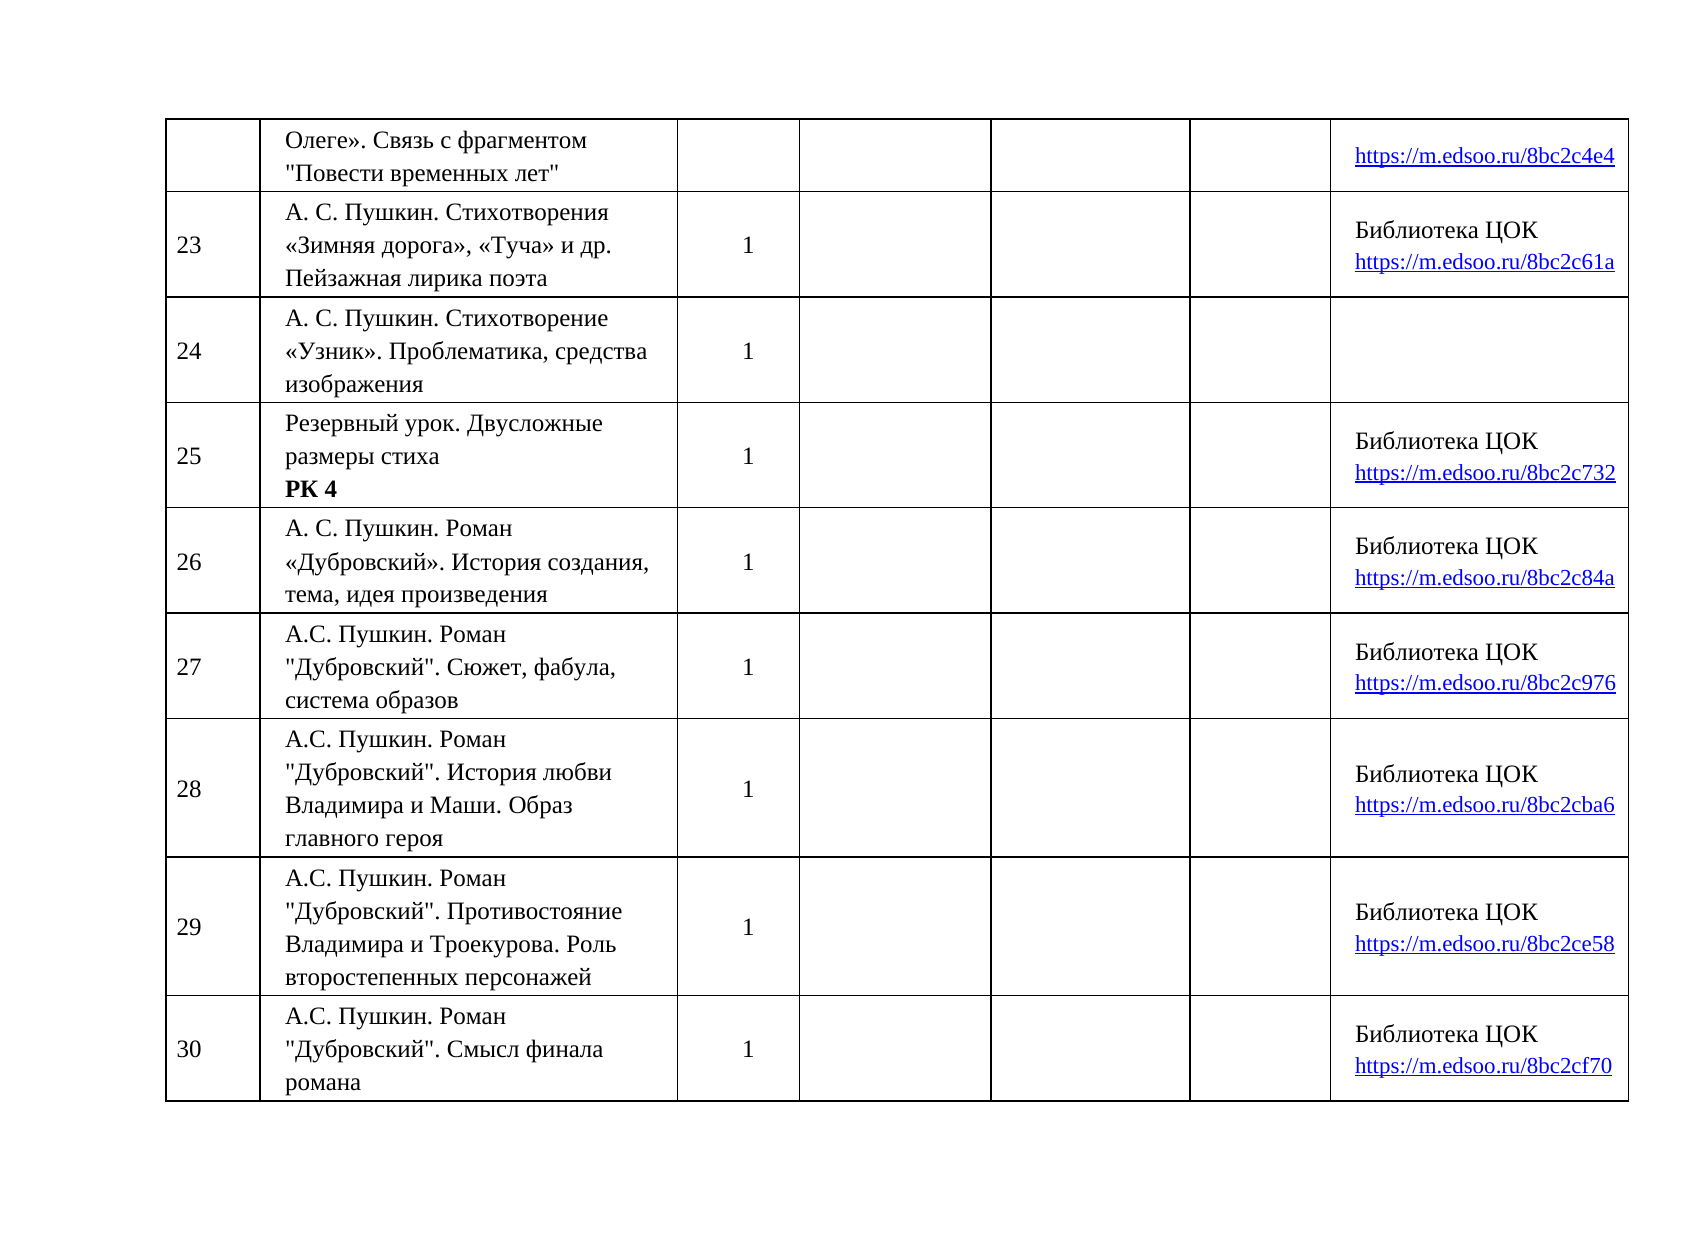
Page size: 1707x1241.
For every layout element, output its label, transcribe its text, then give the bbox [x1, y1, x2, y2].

table_cell Библиотека ЦОК https://m.edsoo.ru/8bc2c61a [1331, 192, 1628, 296]
table_cell [992, 298, 1189, 401]
table_cell А. С. Пушкин. Стихотворение «Узник». Проблематика, средства изображения [261, 298, 677, 401]
table_cell [1191, 614, 1330, 718]
table_cell [1191, 403, 1330, 507]
table_cell Библиотека ЦОК https://m.edsoo.ru/8bc2c732 [1331, 403, 1628, 507]
table_cell [992, 120, 1189, 191]
table_cell [800, 192, 990, 296]
table_cell Библиотека ЦОК https://m.edsoo.ru/8bc2cf70 [1331, 996, 1628, 1100]
table_cell 1 [678, 403, 799, 507]
table_cell 24 [167, 298, 259, 401]
table_cell А. С. Пушкин. Стихотворения «Зимняя дорога», «Туча» и др. Пейзажная лирика поэта [261, 192, 677, 296]
table_cell [800, 120, 990, 191]
table_cell Библиотека ЦОК https://m.edsoo.ru/8bc2ce58 [1331, 858, 1628, 994]
table_cell 22 [167, 120, 259, 191]
table_cell А.С. Пушкин. Роман "Дубровский". Противостояние Владимира и Троекурова. Роль второстепенных персонажей [261, 858, 677, 994]
table_cell [1191, 192, 1330, 296]
table_cell [800, 996, 990, 1100]
table_cell [1191, 858, 1330, 994]
table_cell [800, 858, 990, 994]
table_cell А.С. Пушкин. Роман "Дубровский". Смысл финала романа [261, 996, 677, 1100]
table_cell [800, 614, 990, 718]
table_cell 1 [678, 858, 799, 994]
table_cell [261, 120, 677, 191]
table_cell [800, 508, 990, 612]
table_cell [1191, 120, 1330, 191]
table_cell [1191, 719, 1330, 856]
table_cell А. С. Пушкин. Роман «Дубровский». История создания, тема, идея произведения [261, 508, 677, 612]
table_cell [1331, 120, 1628, 191]
table_cell [992, 996, 1189, 1100]
table_cell А.С. Пушкин. Роман "Дубровский". История любви Владимира и Маши. Образ главного героя [261, 719, 677, 856]
table_cell 1 [678, 996, 799, 1100]
table_cell [1331, 298, 1628, 401]
table_cell [992, 719, 1189, 856]
table_cell [992, 858, 1189, 994]
table_cell [800, 403, 990, 507]
table_cell 30 [167, 996, 259, 1100]
table_cell Библиотека ЦОК https://m.edsoo.ru/8bc2c976 [1331, 614, 1628, 718]
table_cell 28 [167, 719, 259, 856]
table_cell [1191, 996, 1330, 1100]
table_cell 1 [678, 298, 799, 401]
table_cell [800, 298, 990, 401]
table_cell [1191, 298, 1330, 401]
table_cell 1 [678, 614, 799, 718]
table_cell 27 [167, 614, 259, 718]
table_cell Библиотека ЦОК https://m.edsoo.ru/8bc2c84a [1331, 508, 1628, 612]
table_cell [992, 403, 1189, 507]
table_cell Библиотека ЦОК https://m.edsoo.ru/8bc2cba6 [1331, 719, 1628, 856]
table_cell 29 [167, 858, 259, 994]
table_cell 23 [167, 192, 259, 296]
table_cell А.С. Пушкин. Роман "Дубровский". Сюжет, фабула, система образов [261, 614, 677, 718]
table_cell [992, 192, 1189, 296]
table_cell Резервный урок. Двусложные размеры стиха РК 4 [261, 403, 677, 507]
table_cell [1191, 508, 1330, 612]
table_cell 25 [167, 403, 259, 507]
table_cell 1 [678, 508, 799, 612]
table_cell [800, 719, 990, 856]
table_cell 1 [678, 719, 799, 856]
table_cell [992, 508, 1189, 612]
table_cell 26 [167, 508, 259, 612]
table_cell 1 [678, 120, 799, 191]
table_cell 1 [678, 192, 799, 296]
table_cell [992, 614, 1189, 718]
